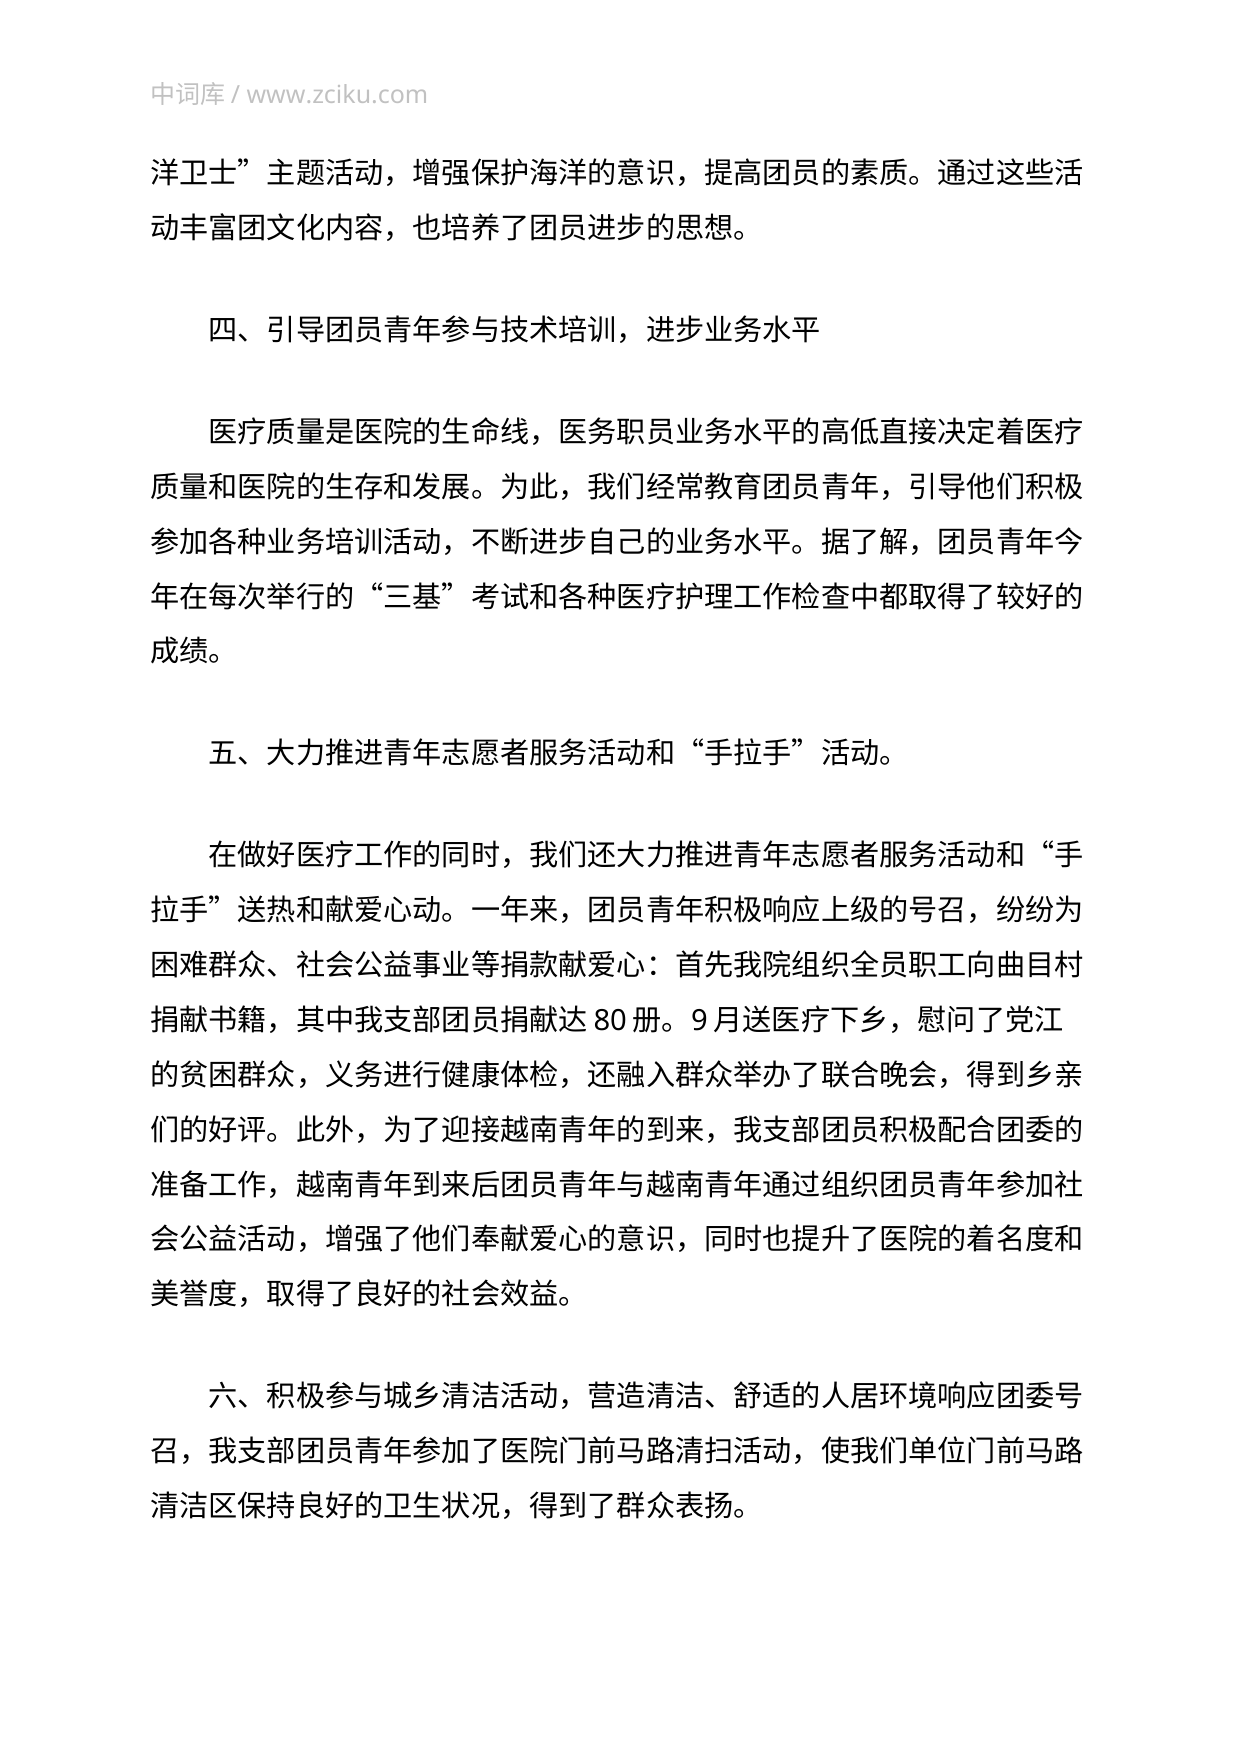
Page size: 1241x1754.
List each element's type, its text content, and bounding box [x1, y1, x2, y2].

text 医疗质量是医院的生命线，医务职员业务水平的高低直接决定着医疗质量和医院的生存和发展。为此，我们经常教育团员青年，引导他们积极参加各种业务培训活动，不断进步自己的业务水平。据了解，团员青年今年在每次举行的“三基”考试和各种医疗护理工作检查中都取得了较好的成绩。 [150, 408, 1090, 670]
text 六、积极参与城乡清洁活动，营造清洁、舒适的人居环境响应团委号召，我支部团员青年参加了医院门前马路清扫活动，使我们单位门前马路清洁区保持良好的卫生状况，得到了群众表扬。 [150, 1373, 1090, 1525]
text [150, 150, 1090, 247]
text 在做好医疗工作的同时，我们还大力推进青年志愿者服务活动和“手拉手”送热和献爱心动。一年来，团员青年积极响应上级的号召，纷纷为困难群众、社会公益事业等捐款献爱心：首先我院组织全员职工向曲目村捐献书籍，其中我支部团员捐献达80册。9月送医疗下乡，慰问了党江的贫困群众，义务进行健康体检，还融入群众举办了联合晚会，得到乡亲们的好评。此外，为了迎接越南青年的到来，我支部团员积极配合团委的准备工作，越南青年到来后团员青年与越南青年通过组织团员青年参加社会公益活动，增强了他们奉献爱心的意识，同时也提升了医院的着名度和美誉度，取得了良好的社会效益。 [150, 832, 1090, 1313]
text 四、引导团员青年参与技术培训，进步业务水平 [150, 307, 1090, 349]
text 五、大力推进青年志愿者服务活动和“手拉手”活动。 [150, 730, 1090, 772]
